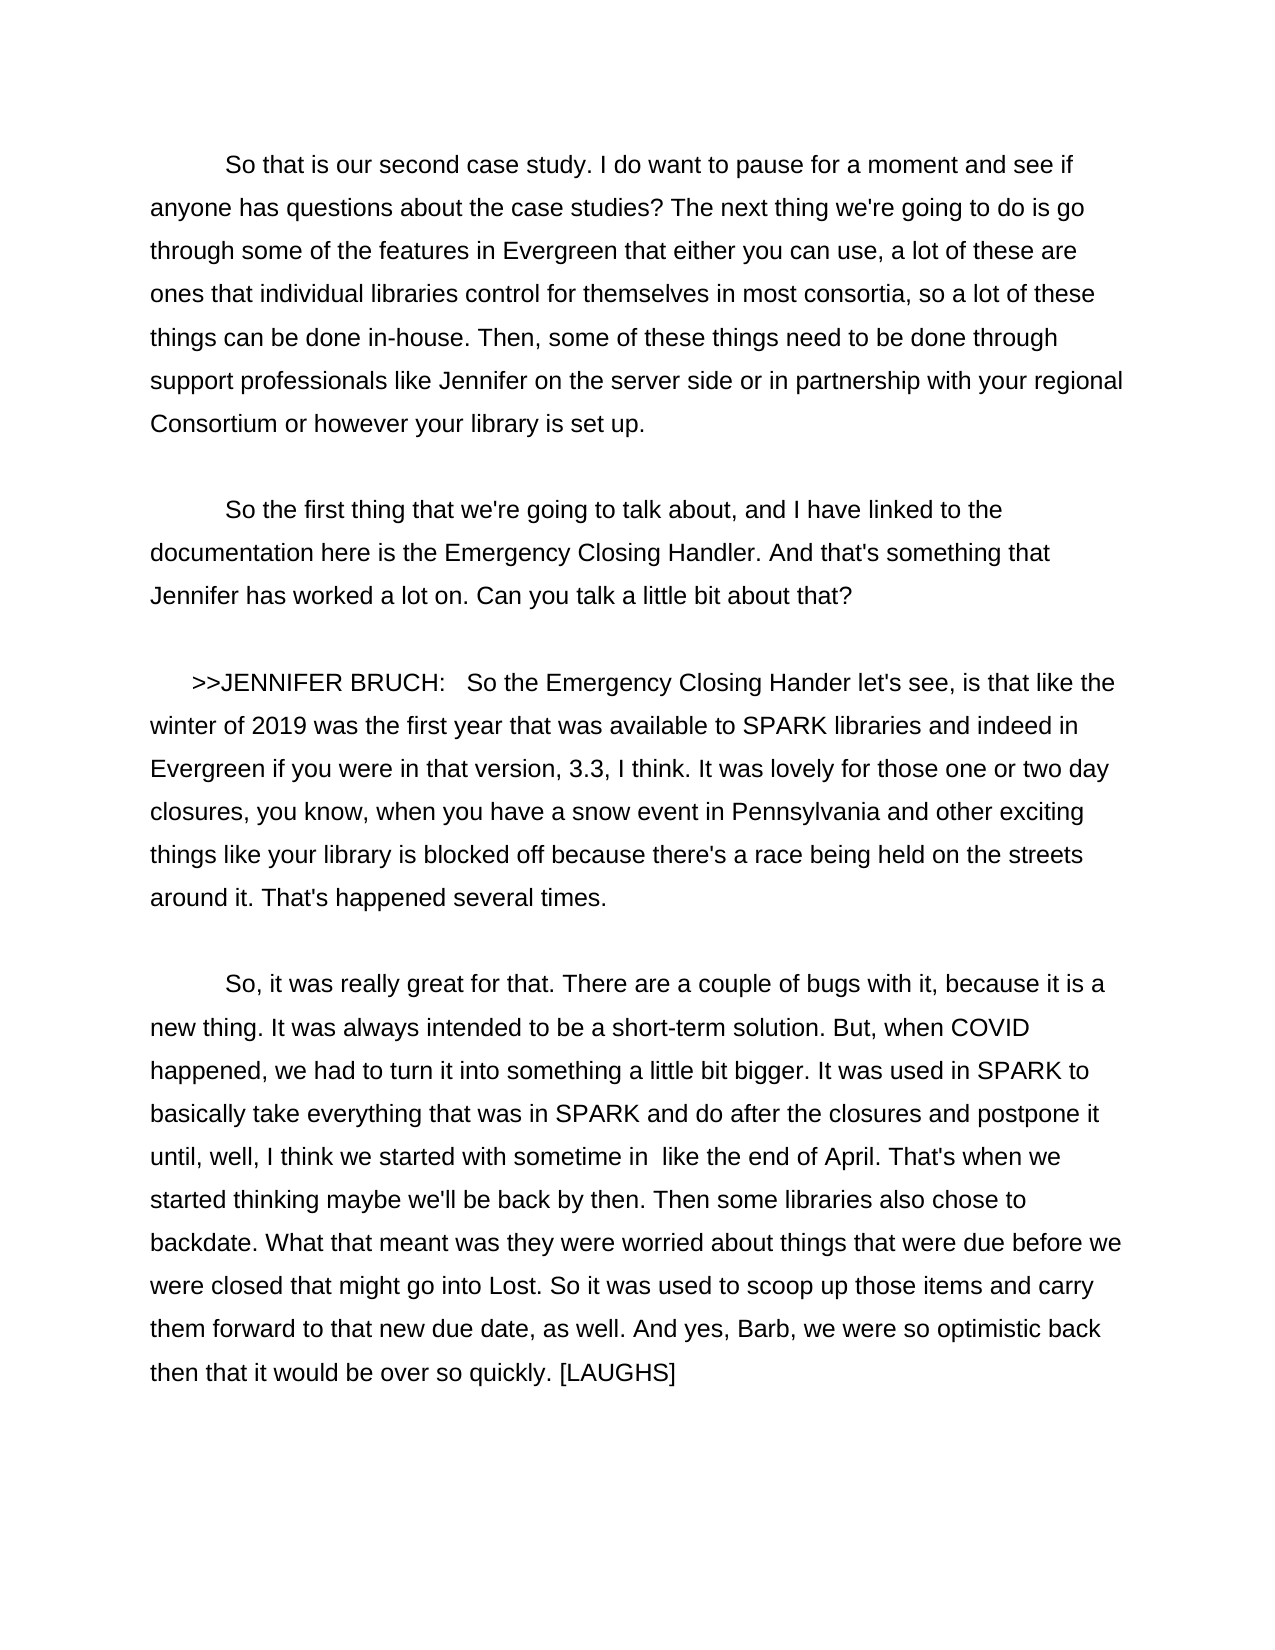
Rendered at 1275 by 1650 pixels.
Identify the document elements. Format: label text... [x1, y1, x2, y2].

text So that is our second case study. I do want to pause for a moment and see if anyone has questions about the case studies? The next thing we're going to do is go through some of the features in Evergreen that either you can use, a lot of these are ones that individual libraries control for themselves in most consortia, so a lot of these things can be done in-house. Then, some of these things need to be done through support professionals like Jennifer on the server side or in partnership with your regional Consortium or however your library is set up. [150, 150, 1125, 437]
text So, it was really great for that. There are a couple of bugs with it, because it is a new thing. It was always intended to be a short-term solution. But, when COVID happened, we had to turn it into something a little bit bigger. It was used in SPARK to basically take everything that was in SPARK and do after the closures and postpone it until, well, I think we started with sometime in like the end of April. That's when we started thinking maybe we'll be back by then. Then some libraries also chose to backdate. What that meant was they were worried about things that were due before we were closed that might go into Lost. So it was used to scoop up those items and carry them forward to that new due date, as well. And yes, Barb, we were so optimistic back then that it would be over so quickly. [LAUGHS] [150, 969, 1125, 1386]
text So the first thing that we're going to talk about, and I have linked to the documentation here is the Emergency Closing Handler. And that's something that Jennifer has worked a lot on. Can you talk a little bit about that? [150, 495, 1125, 610]
text >>JENNIFER BRUCH: So the Emergency Closing Hander let's see, is that like the winter of 2019 was the first year that was available to SPARK libraries and indeed in Evergreen if you were in that version, 3.3, I think. It was lovely for those one or two day closures, you know, when you have a snow event in Pennsylvania and other exciting things like your library is blocked off because there's a race being held on the streets around it. That's happened several times. [150, 667, 1125, 912]
